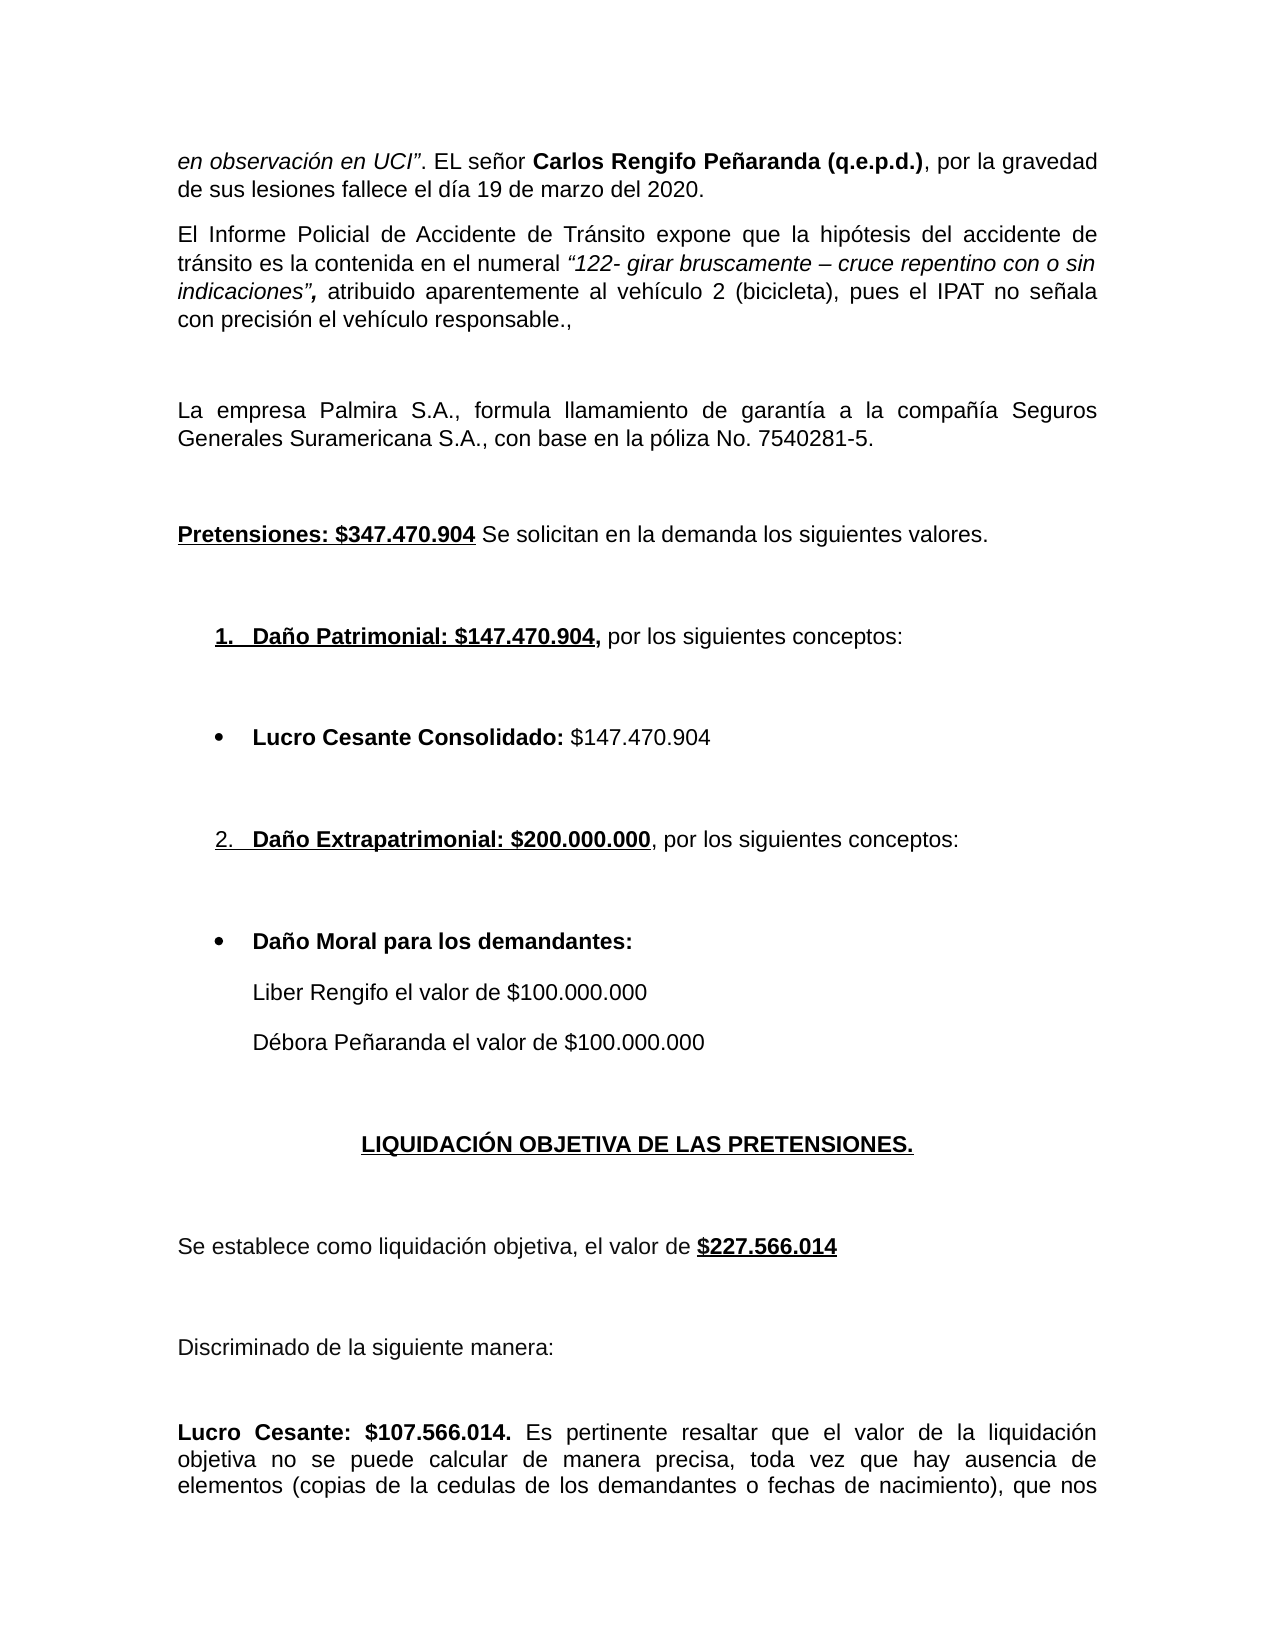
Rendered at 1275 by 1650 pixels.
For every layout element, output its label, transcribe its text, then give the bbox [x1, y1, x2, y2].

list Daño Patrimonial: $147.470.904, por los siguientes conceptos: [215, 623, 1098, 649]
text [177, 1419, 1098, 1498]
text Se establece como liquidación objetiva, el valor de $227.566.014 [177, 1233, 1098, 1259]
text El Informe Policial de Accidente de Tránsito expone que la hipótesis del accidente de tránsito es la contenida en el numeral “122- girar bruscamente – cruce repentino con o sin indicaciones”, atribuido aparentemente al vehículo 2 (bicicleta), pues el IPAT no señala con precisión el vehículo responsable., [177, 221, 1098, 333]
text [177, 148, 1098, 202]
list Débora Peñaranda el valor de $100.000.000 [252, 1029, 1098, 1056]
list Daño Moral para los demandantes: [215, 928, 1098, 954]
text Pretensiones: $347.470.904 Se solicitan en la demanda los siguientes valores. [177, 521, 1098, 547]
text LIQUIDACIÓN OBJETIVA DE LAS PRETENSIONES. [177, 1131, 1098, 1157]
list Daño Extrapatrimonial: $200.000.000, por los siguientes conceptos: [215, 826, 1098, 852]
list Lucro Cesante Consolidado: $147.470.904 [215, 724, 1098, 751]
text La empresa Palmira S.A., formula llamamiento de garantía a la compañía Seguros Generales Suramericana S.A., con base en la póliza No. 7540281-5. [177, 397, 1098, 451]
list Liber Rengifo el valor de $100.000.000 [252, 978, 1098, 1005]
text Discriminado de la siguiente manera: [177, 1334, 1098, 1361]
